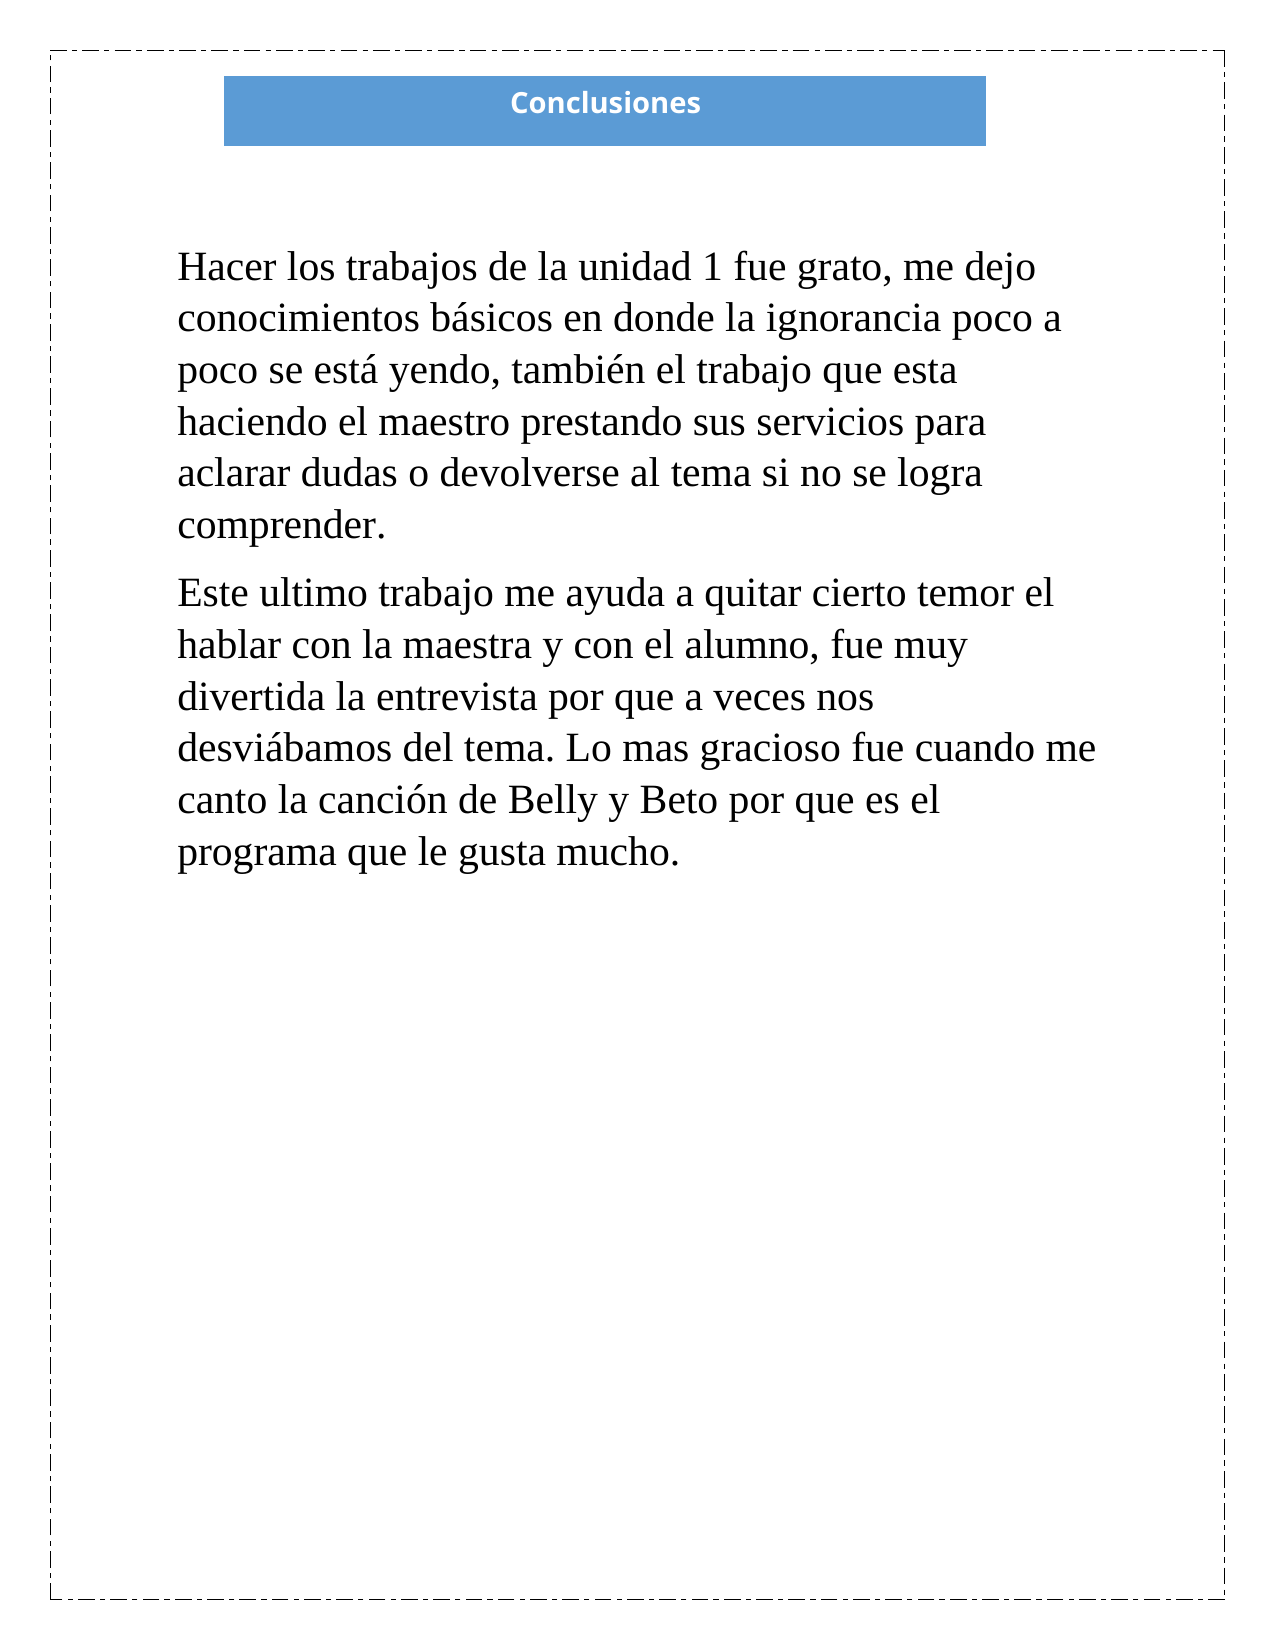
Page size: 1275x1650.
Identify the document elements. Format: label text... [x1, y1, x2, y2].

text Este ultimo trabajo me ayuda a quitar cierto temor el hablar con la maestra y con el alumno, fue muy divertida la entrevista por que a veces nos desviábamos del tema. Lo mas gracioso fue cuando me canto la canción de Belly y Beto por que es el programa que le gusta mucho. [177, 568, 1098, 874]
text Hacer los trabajos de la unidad 1 fue grato, me dejo conocimientos básicos en donde la ignorancia poco a poco se está yendo, también el trabajo que esta haciendo el maestro prestando sus servicios para aclarar dudas o devolverse al tema si no se logra comprender. [177, 241, 1098, 547]
